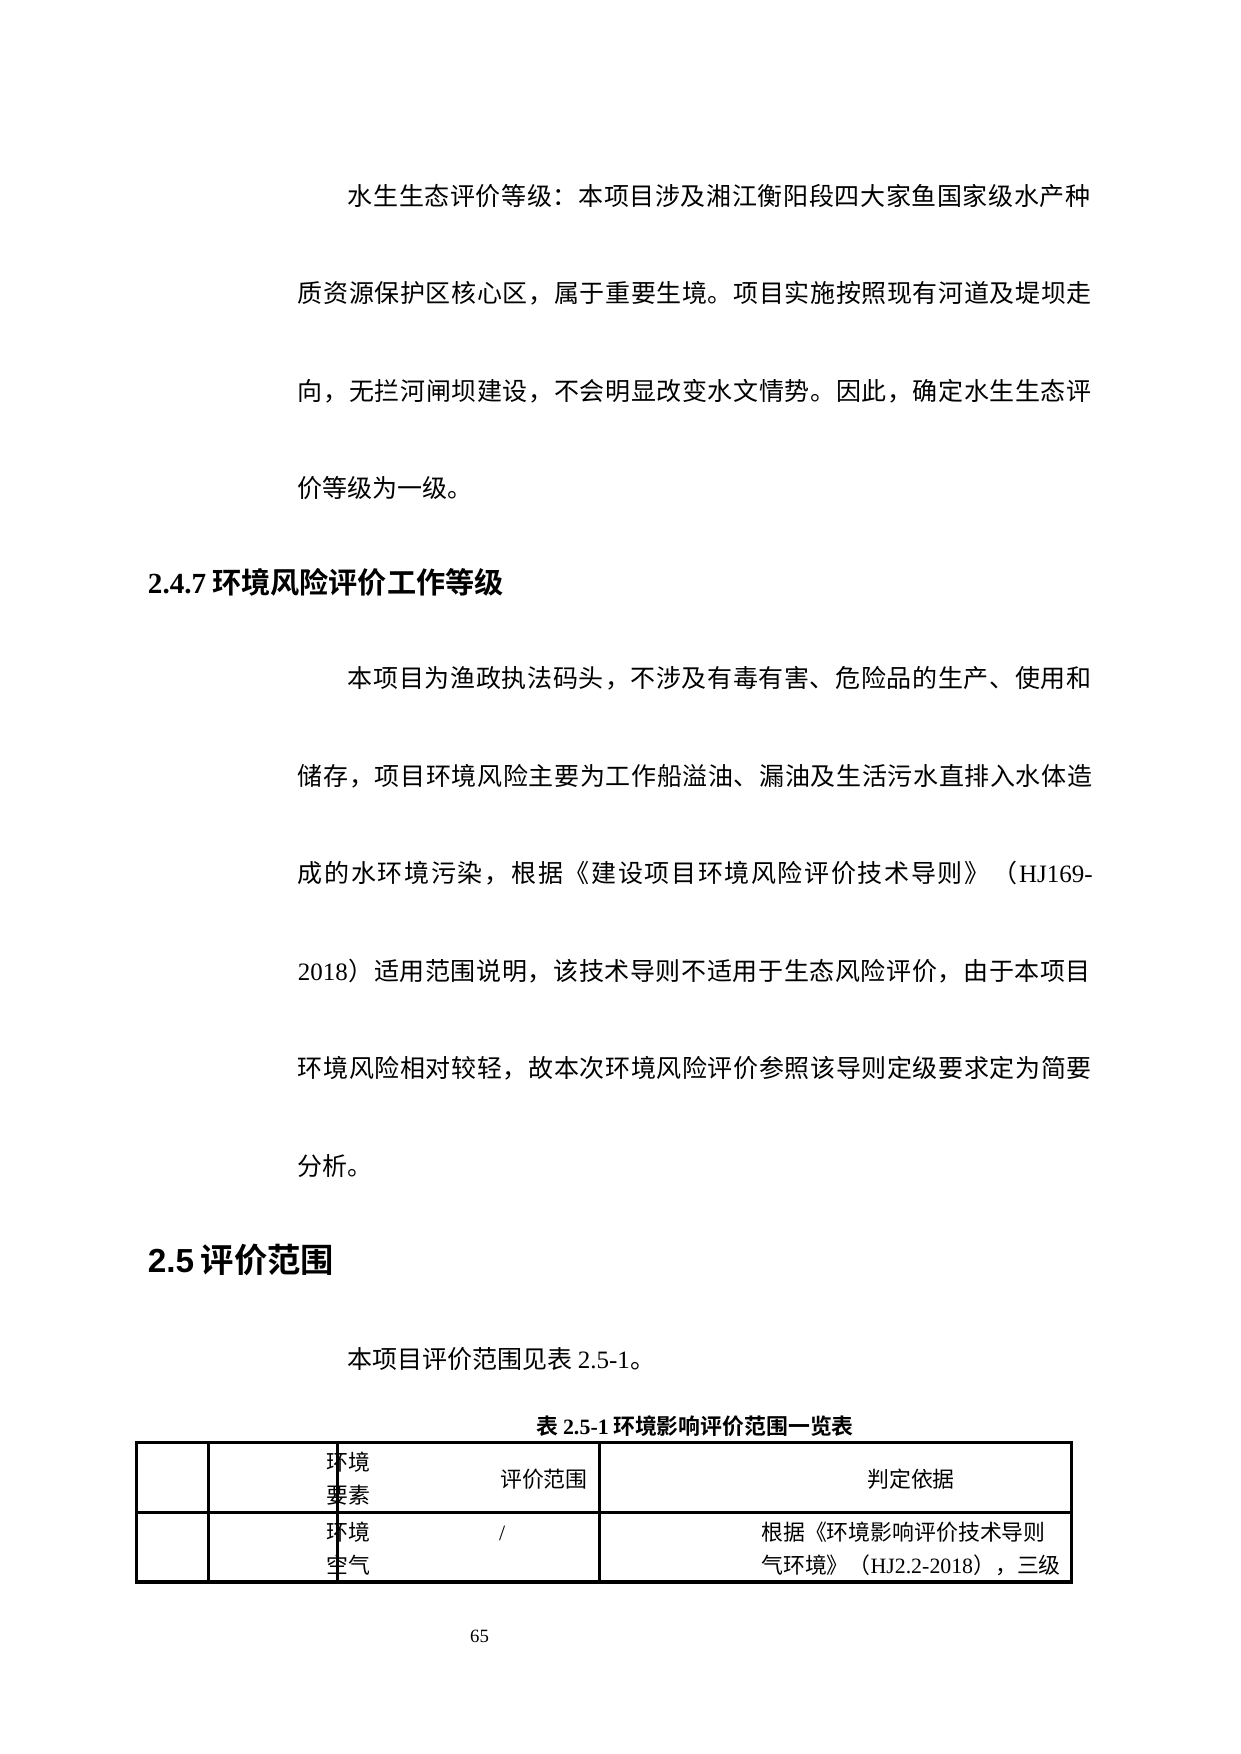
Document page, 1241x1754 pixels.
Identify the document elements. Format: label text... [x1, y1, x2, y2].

table_header 环境要素 [210, 1444, 336, 1511]
text 表2.5-1环境影响评价范围一览表 [298, 1408, 1093, 1441]
text 水生生态评价等级：本项目涉及湘江衡阳段四大家鱼国家级水产种质资源保护区核心区，属于重要生境。项目实施按照现有河道及堤坝走向，无拦河闸坝建设，不会明显改变水文情势。因此，确定水生生态评价等级为一级。 [298, 162, 1093, 519]
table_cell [601, 1514, 1070, 1580]
table_cell / [339, 1514, 598, 1580]
subtitle 2.5评价范围 [148, 1226, 1093, 1291]
text 本项目为渔政执法码头，不涉及有毒有害、危险品的生产、使用和储存，项目环境风险主要为工作船溢油、漏油及生活污水直排入水体造成的水环境污染，根据《建设项目环境风险评价技术导则》（HJ169-2018）适用范围说明，该技术导则不适用于生态风险评价，由于本项目环境风险相对较轻，故本次环境风险评价参照该导则定级要求定为简要分析。 [298, 644, 1093, 1197]
table_cell 1 [138, 1514, 207, 1580]
table_header 判定依据 [601, 1444, 1070, 1511]
table_header 序号 [138, 1444, 207, 1511]
subtitle 2.4.7环境风险评价工作等级 [148, 548, 1093, 613]
table_cell 环境空气 [210, 1514, 336, 1580]
text 本项目评价范围见表2.5-1。 [298, 1325, 1093, 1390]
table_header 评价范围 [339, 1444, 598, 1511]
